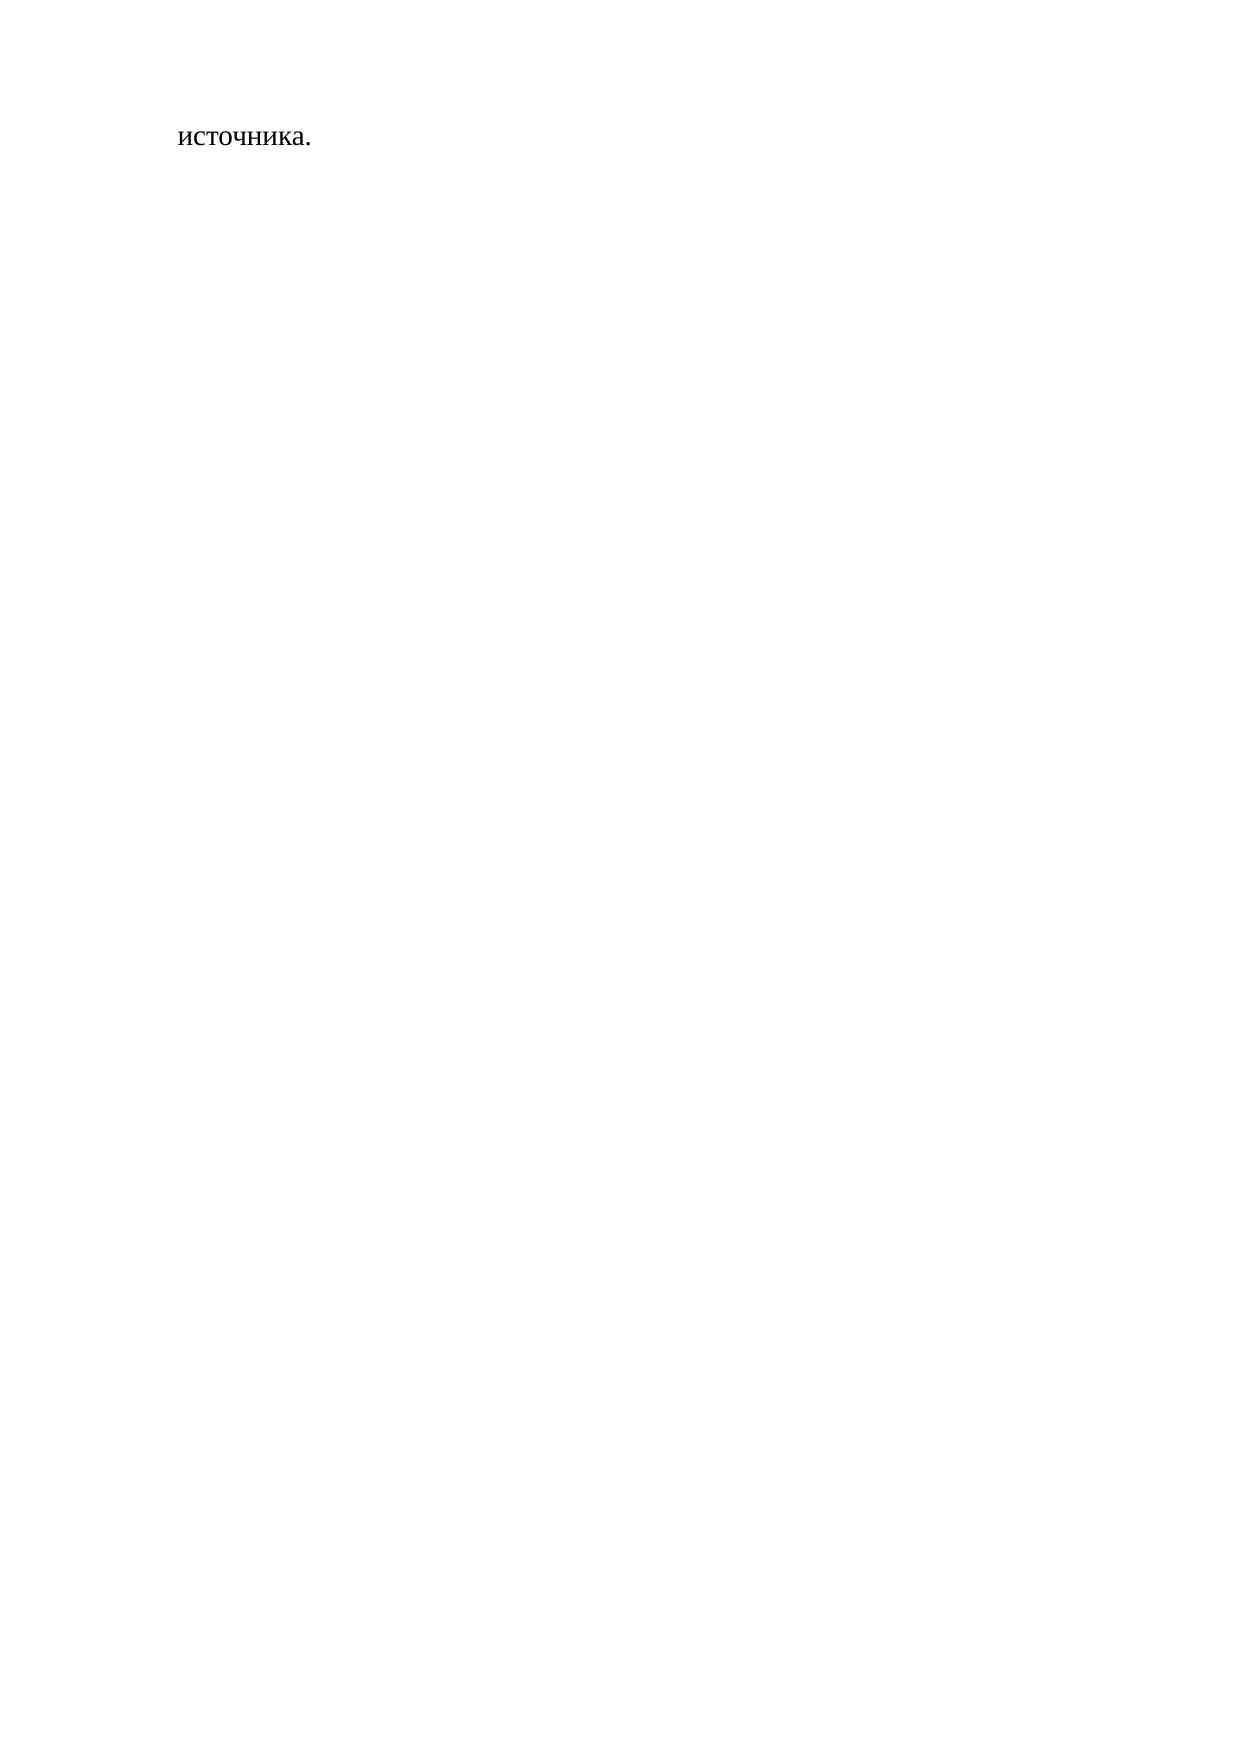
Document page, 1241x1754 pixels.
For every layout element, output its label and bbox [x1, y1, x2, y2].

text [177, 118, 1152, 152]
